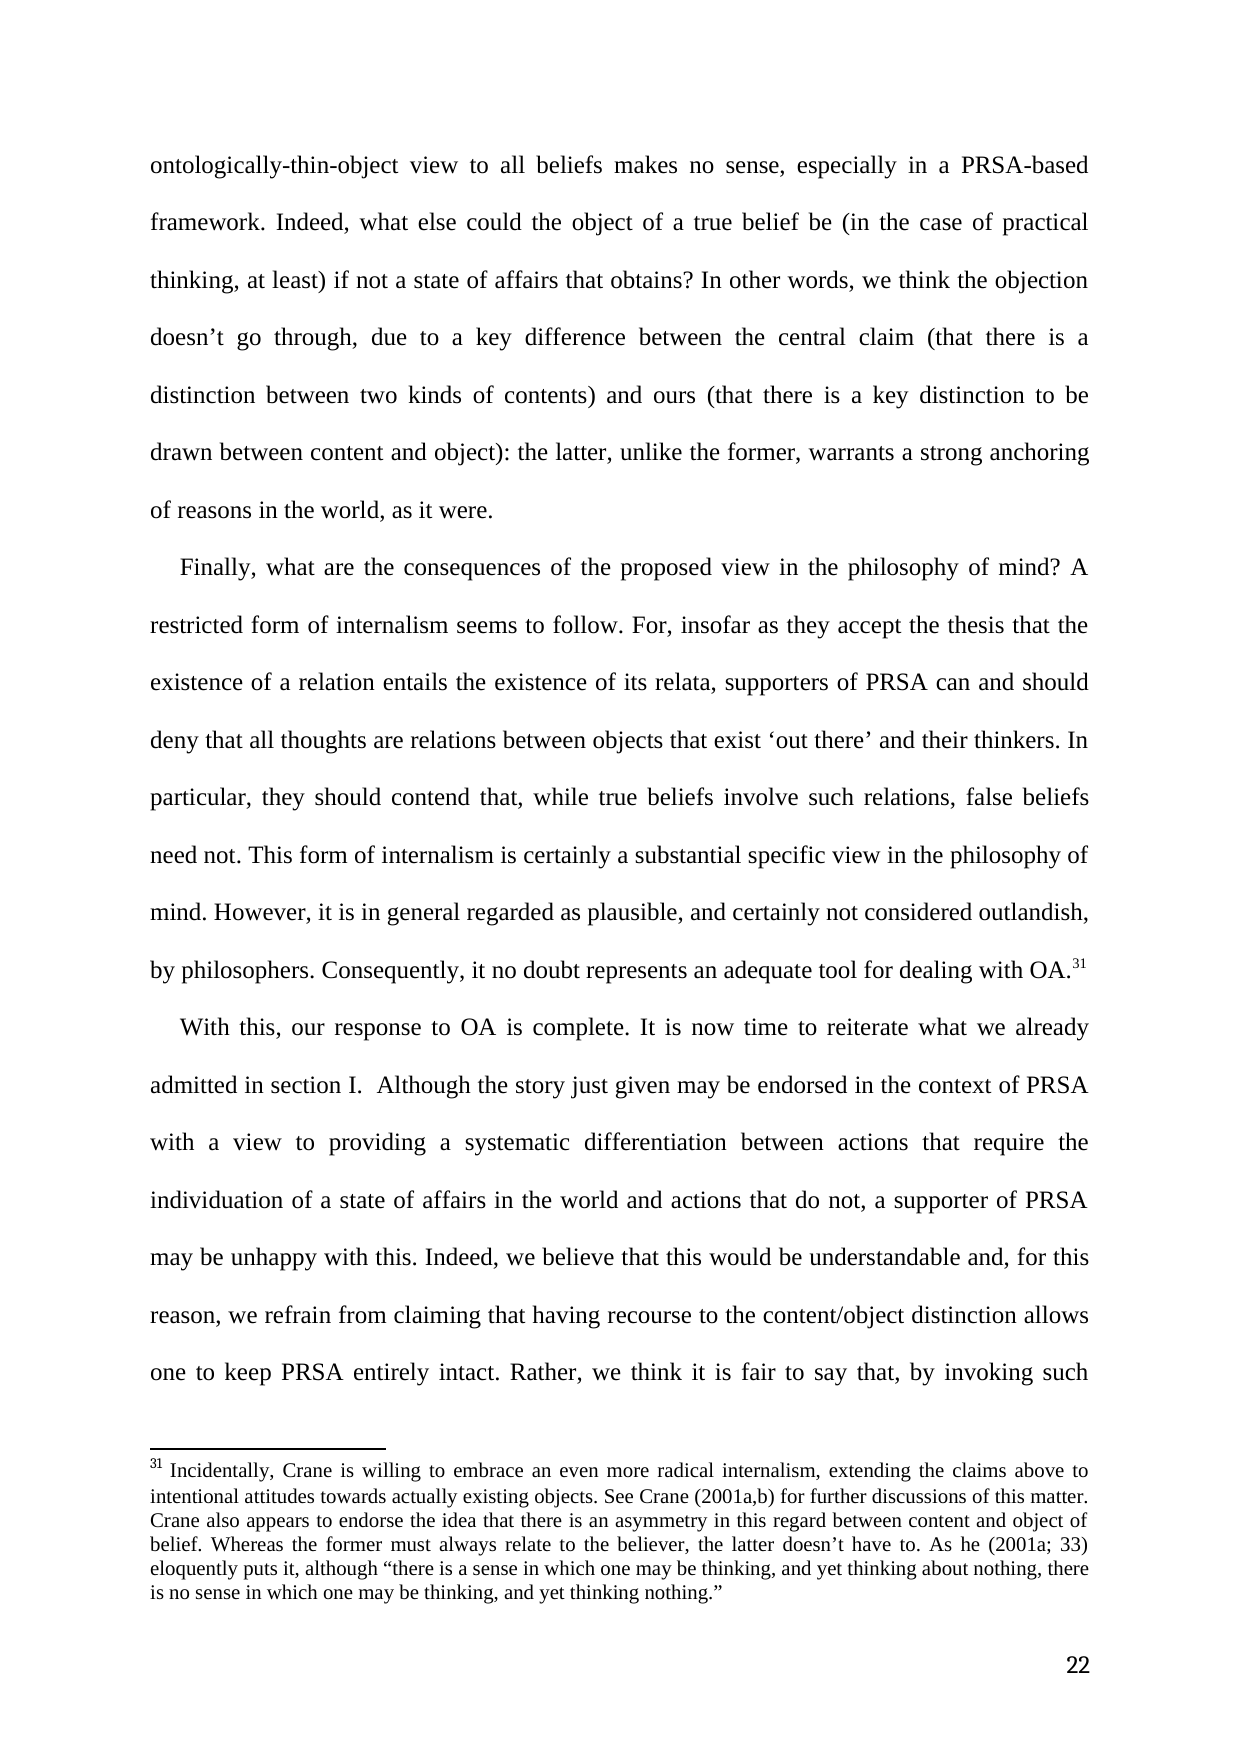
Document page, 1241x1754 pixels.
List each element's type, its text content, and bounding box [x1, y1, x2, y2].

text Finally, what are the consequences of the proposed view in the philosophy of mind? A restricted form of internalism seems to follow. For, insofar as they accept the thesis that the existence of a relation entails the existence of its relata, supporters of PRSA can and should deny that all thoughts are relations between objects that exist ‘out there’ and their thinkers. In particular, they should contend that, while true beliefs involve such relations, false beliefs need not. This form of internalism is certainly a substantial specific view in the philosophy of mind. However, it is in general regarded as plausible, and certainly not considered outlandish, by philosophers. Consequently, it no doubt represents an adequate tool for dealing with OA. [150, 552, 1090, 984]
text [150, 1012, 1090, 1386]
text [150, 150, 1090, 524]
